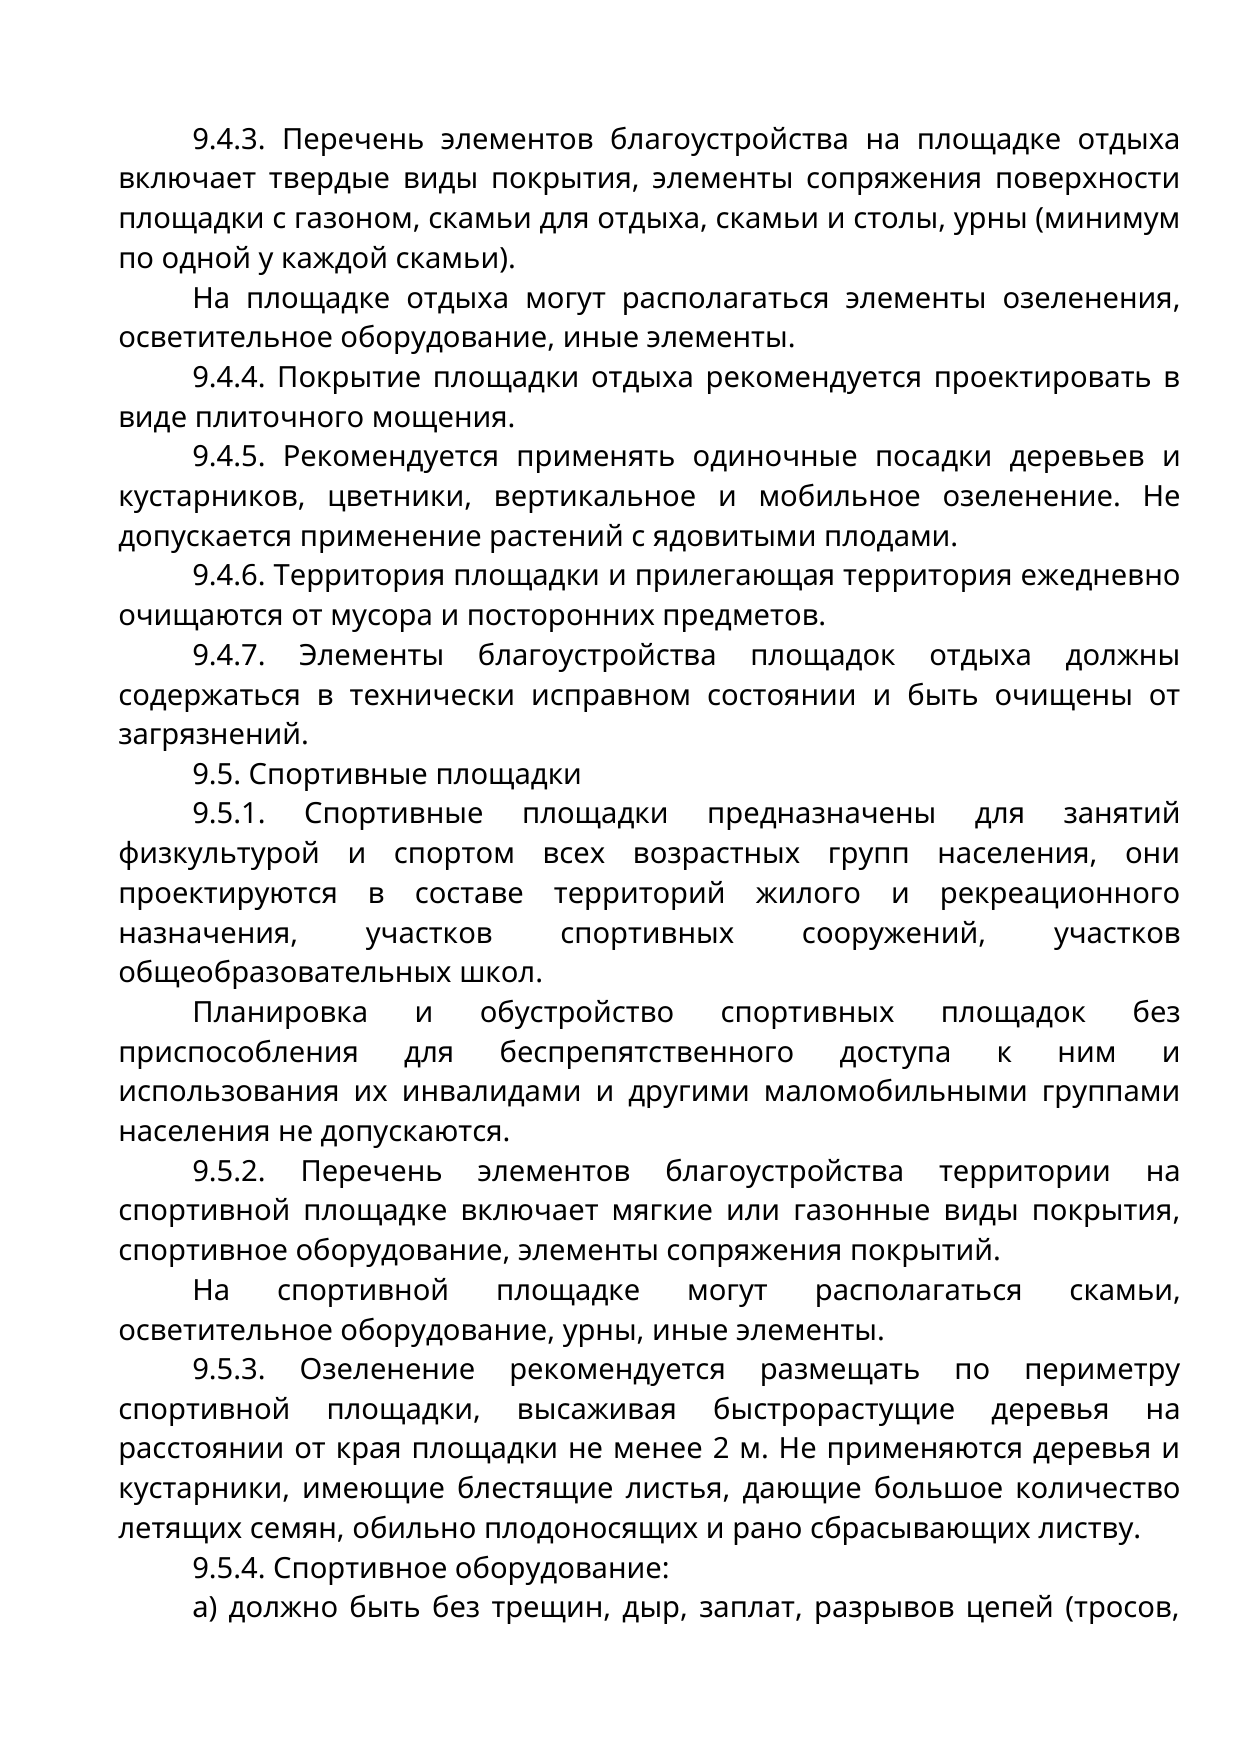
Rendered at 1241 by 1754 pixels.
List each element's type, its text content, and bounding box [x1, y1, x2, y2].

text 9.4.6. Территория площадки и прилегающая территория ежедневно очищаются от мусора и посторонних предметов. [118, 555, 1181, 634]
text 9.5. Спортивные площадки [118, 753, 1181, 793]
text 9.4.4. Покрытие площадки отдыха рекомендуется проектировать в виде плиточного мощения. [118, 356, 1181, 436]
text 9.5.3. Озеленение рекомендуется размещать по периметру спортивной площадки, высаживая быстрорастущие деревья на расстоянии от края площадки не менее 2 м. Не применяются деревья и кустарники, имеющие блестящие листья, дающие большое количество летящих семян, обильно плодоносящих и рано сбрасывающих листву. [118, 1348, 1181, 1547]
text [118, 1587, 1181, 1626]
text 9.5.4. Спортивное оборудование: [118, 1547, 1181, 1587]
text 9.5.1. Спортивные площадки предназначены для занятий физкультурой и спортом всех возрастных групп населения, они проектируются в составе территорий жилого и рекреационного назначения, участков спортивных сооружений, участков общеобразовательных школ. [118, 793, 1181, 991]
text 9.4.7. Элементы благоустройства площадок отдыха должны содержаться в технически исправном состоянии и быть очищены от загрязнений. [118, 634, 1181, 753]
text 9.4.5. Рекомендуется применять одиночные посадки деревьев и кустарников, цветники, вертикальное и мобильное озеленение. Не допускается применение растений с ядовитыми плодами. [118, 436, 1181, 555]
text 9.5.2. Перечень элементов благоустройства территории на спортивной площадке включает мягкие или газонные виды покрытия, спортивное оборудование, элементы сопряжения покрытий. [118, 1150, 1181, 1269]
text На площадке отдыха могут располагаться элементы озеленения, осветительное оборудование, иные элементы. [118, 277, 1181, 356]
text 9.4.3. Перечень элементов благоустройства на площадке отдыха включает твердые виды покрытия, элементы сопряжения поверхности площадки с газоном, скамьи для отдыха, скамьи и столы, урны (минимум по одной у каждой скамьи). [118, 118, 1181, 277]
text Планировка и обустройство спортивных площадок без приспособления для беспрепятственного доступа к ним и использования их инвалидами и другими маломобильными группами населения не допускаются. [118, 991, 1181, 1150]
text На спортивной площадке могут располагаться скамьи, осветительное оборудование, урны, иные элементы. [118, 1269, 1181, 1348]
